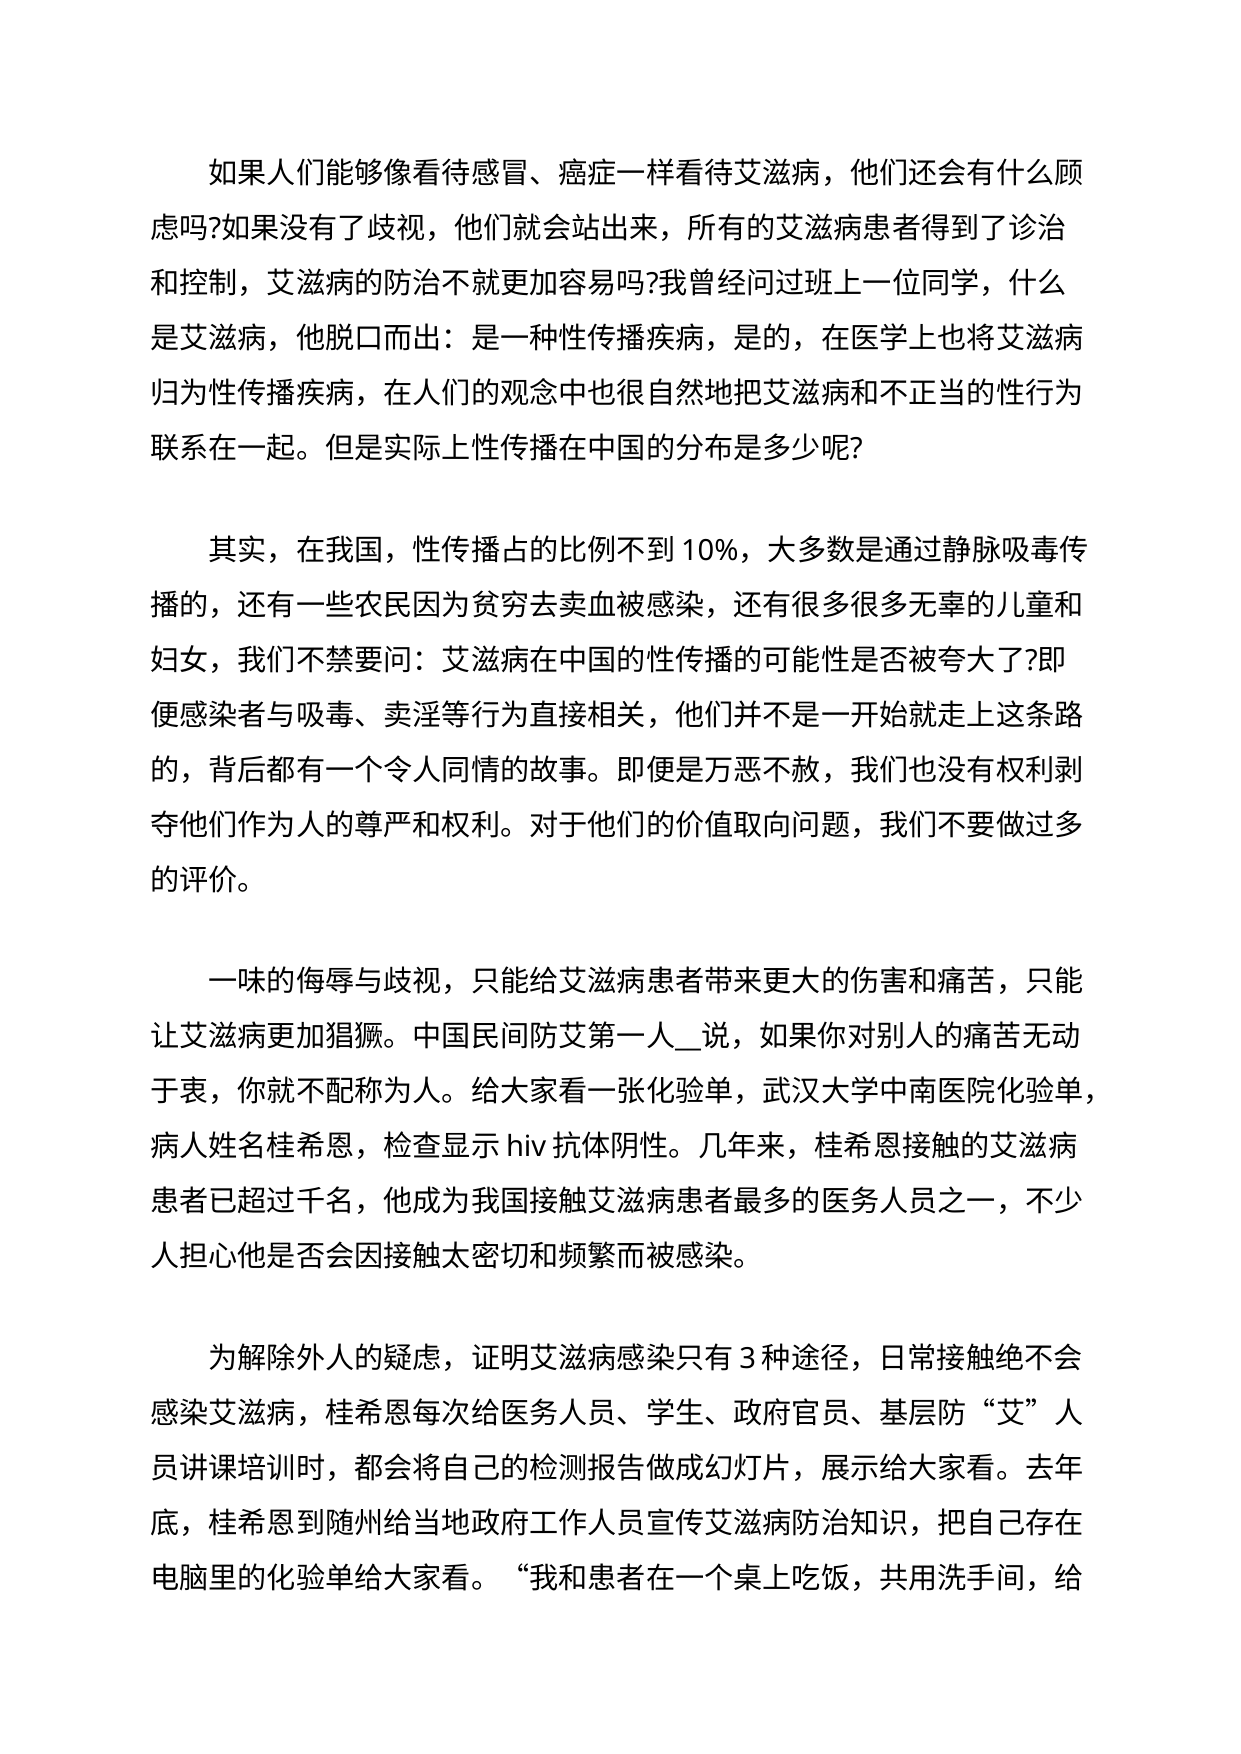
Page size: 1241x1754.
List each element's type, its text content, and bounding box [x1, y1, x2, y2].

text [150, 1334, 1090, 1596]
text 一味的侮辱与歧视，只能给艾滋病患者带来更大的伤害和痛苦，只能让艾滋病更加猖獗。中国民间防艾第一人__说，如果你对别人的痛苦无动于衷，你就不配称为人。给大家看一张化验单，武汉大学中南医院化验单，病人姓名桂希恩，检查显示hiv抗体阴性。几年来，桂希恩接触的艾滋病患者已超过千名，他成为我国接触艾滋病患者最多的医务人员之一，不少人担心他是否会因接触太密切和频繁而被感染。 [150, 958, 1090, 1275]
text 其实，在我国，性传播占的比例不到10%，大多数是通过静脉吸毒传播的，还有一些农民因为贫穷去卖血被感染，还有很多很多无辜的儿童和妇女，我们不禁要问：艾滋病在中国的性传播的可能性是否被夸大了?即便感染者与吸毒、卖淫等行为直接相关，他们并不是一开始就走上这条路的，背后都有一个令人同情的故事。即便是万恶不赦，我们也没有权利剥夺他们作为人的尊严和权利。对于他们的价值取向问题，我们不要做过多的评价。 [150, 527, 1090, 898]
text 如果人们能够像看待感冒、癌症一样看待艾滋病，他们还会有什么顾虑吗?如果没有了歧视，他们就会站出来，所有的艾滋病患者得到了诊治和控制，艾滋病的防治不就更加容易吗?我曾经问过班上一位同学，什么是艾滋病，他脱口而出：是一种性传播疾病，是的，在医学上也将艾滋病归为性传播疾病，在人们的观念中也很自然地把艾滋病和不正当的性行为联系在一起。但是实际上性传播在中国的分布是多少呢? [150, 150, 1090, 467]
